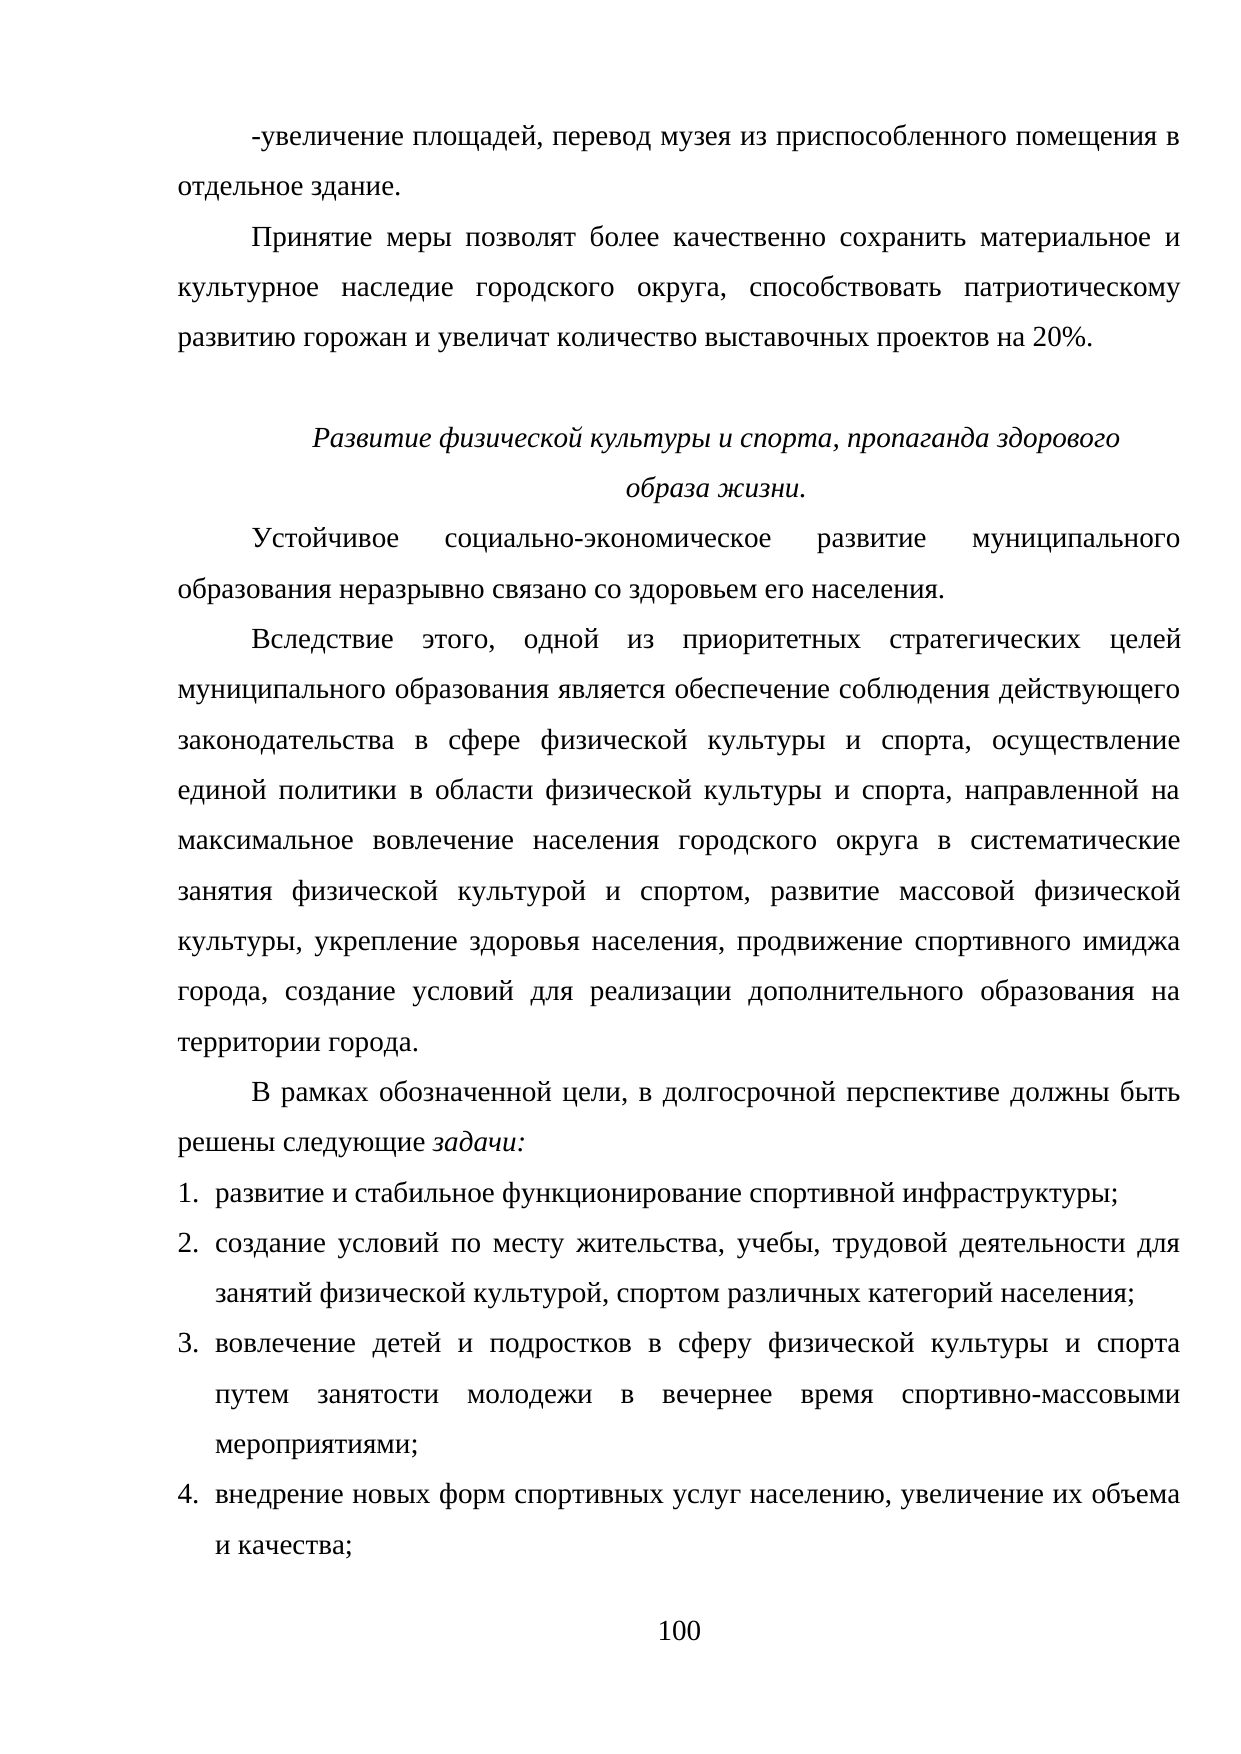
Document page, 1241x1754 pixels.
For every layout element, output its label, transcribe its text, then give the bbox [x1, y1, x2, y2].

text Развитие физической культуры и спорта, пропаганда здорового [177, 420, 1181, 453]
text Вследствие этого, одной из приоритетных стратегических целей муниципального образования является обеспечение соблюдения действующего законодательства в сфере физической культуры и спорта, осуществление единой политики в области физической культуры и спорта, направленной на максимальное вовлечение населения городского округа в систематические занятия физической культурой и спортом, развитие массовой физической культуры, укрепление здоровья населения, продвижение спортивного имиджа города, создание условий для реализации дополнительного образования на территории города. [177, 621, 1181, 1057]
text -увеличение площадей, перевод музея из приспособленного помещения в отдельное здание. [177, 118, 1181, 202]
list создание условий по месту жительства, учебы, трудовой деятельности для занятий физической культурой, спортом различных категорий населения; [177, 1225, 1181, 1309]
text Принятие меры позволят более качественно сохранить материальное и культурное наследие городского округа, способствовать патриотическому развитию горожан и увеличат количество выставочных проектов на 20%. [177, 219, 1181, 353]
list развитие и стабильное функционирование спортивной инфраструктуры; [177, 1175, 1181, 1208]
list внедрение новых форм спортивных услуг населению, увеличение их объема и качества; [177, 1477, 1181, 1560]
text образа жизни. [177, 470, 1181, 504]
list вовлечение детей и подростков в сферу физической культуры и спорта путем занятости молодежи в вечернее время спортивно-массовыми мероприятиями; [177, 1326, 1181, 1460]
text В рамках обозначенной цели, в долгосрочной перспективе должны быть решены следующие задачи: [177, 1074, 1181, 1158]
text Устойчивое социально-экономическое развитие муниципального образования неразрывно связано со здоровьем его населения. [177, 521, 1181, 604]
